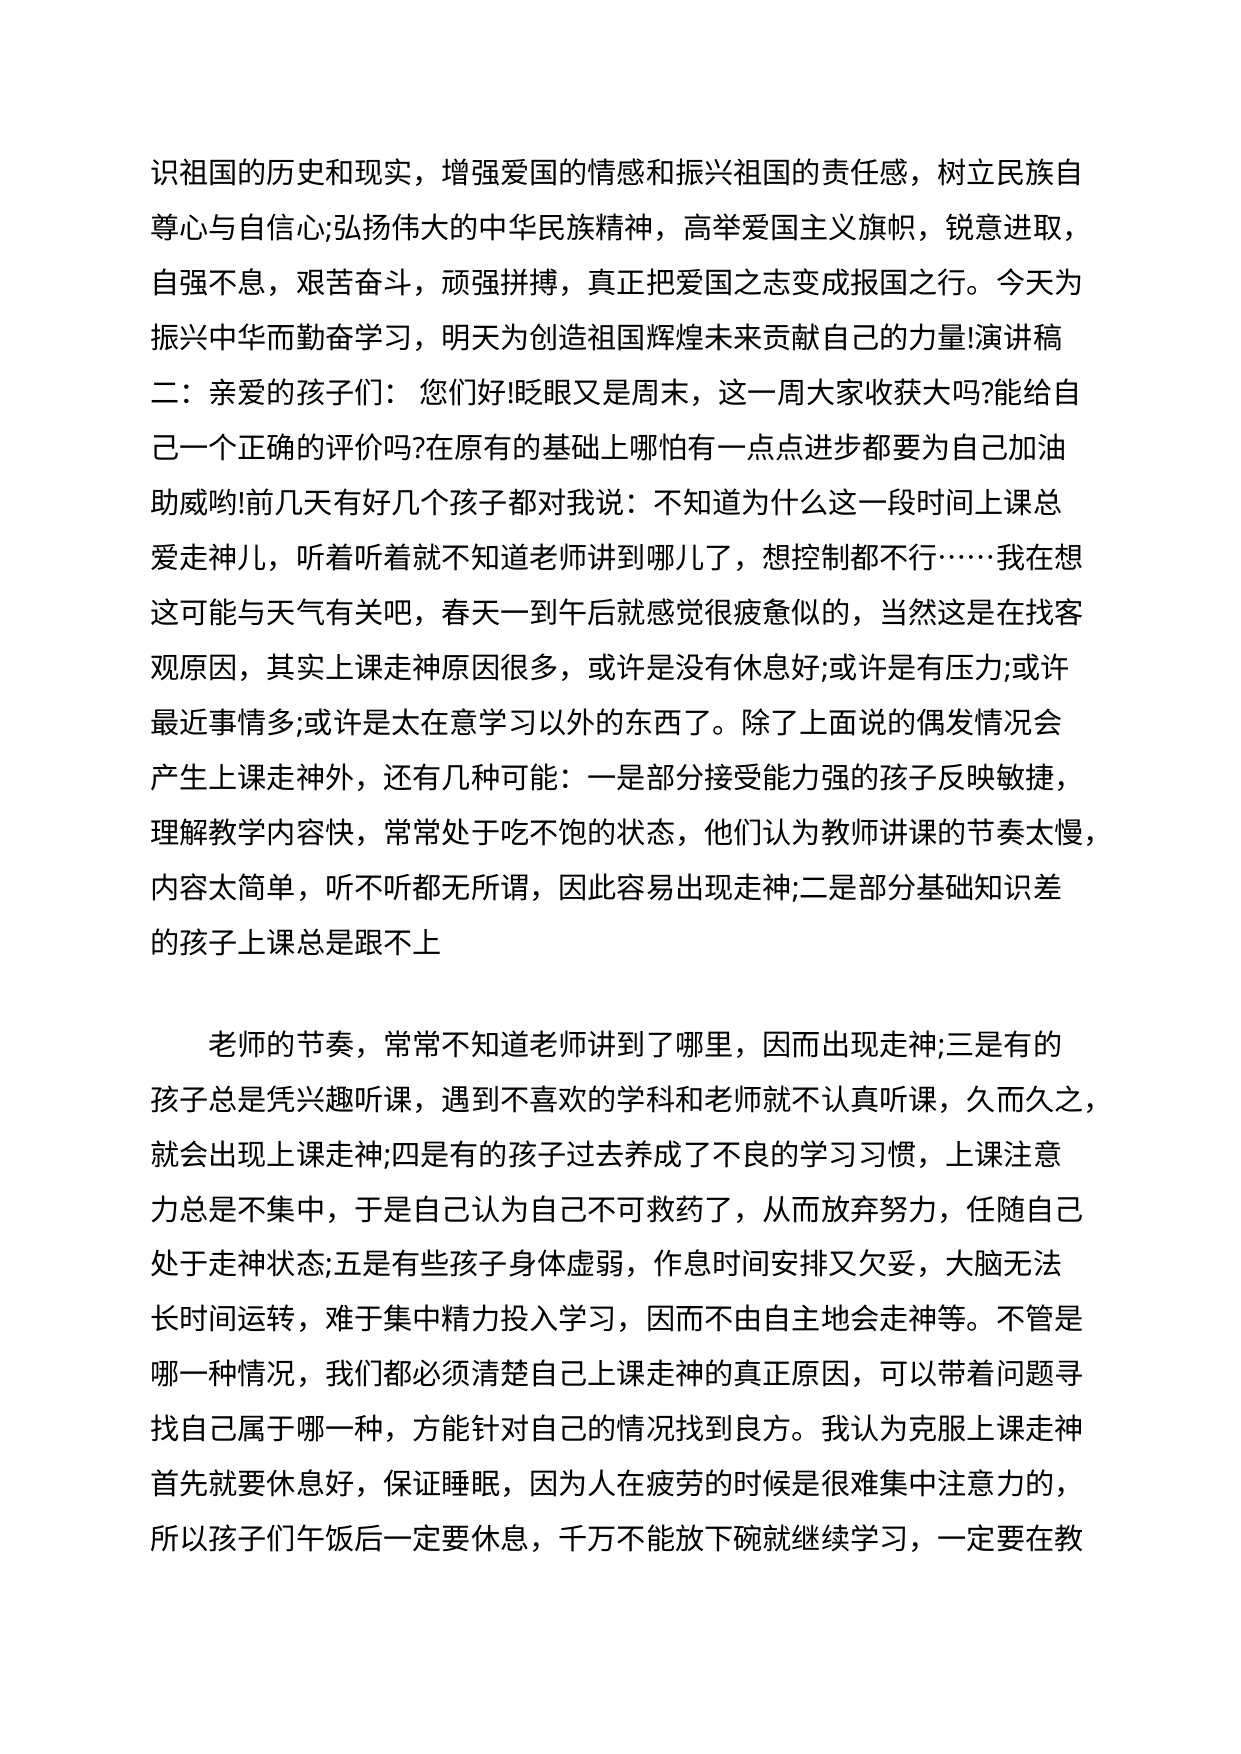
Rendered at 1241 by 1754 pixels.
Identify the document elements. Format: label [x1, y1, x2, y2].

text [150, 150, 1090, 962]
text [150, 1021, 1090, 1558]
